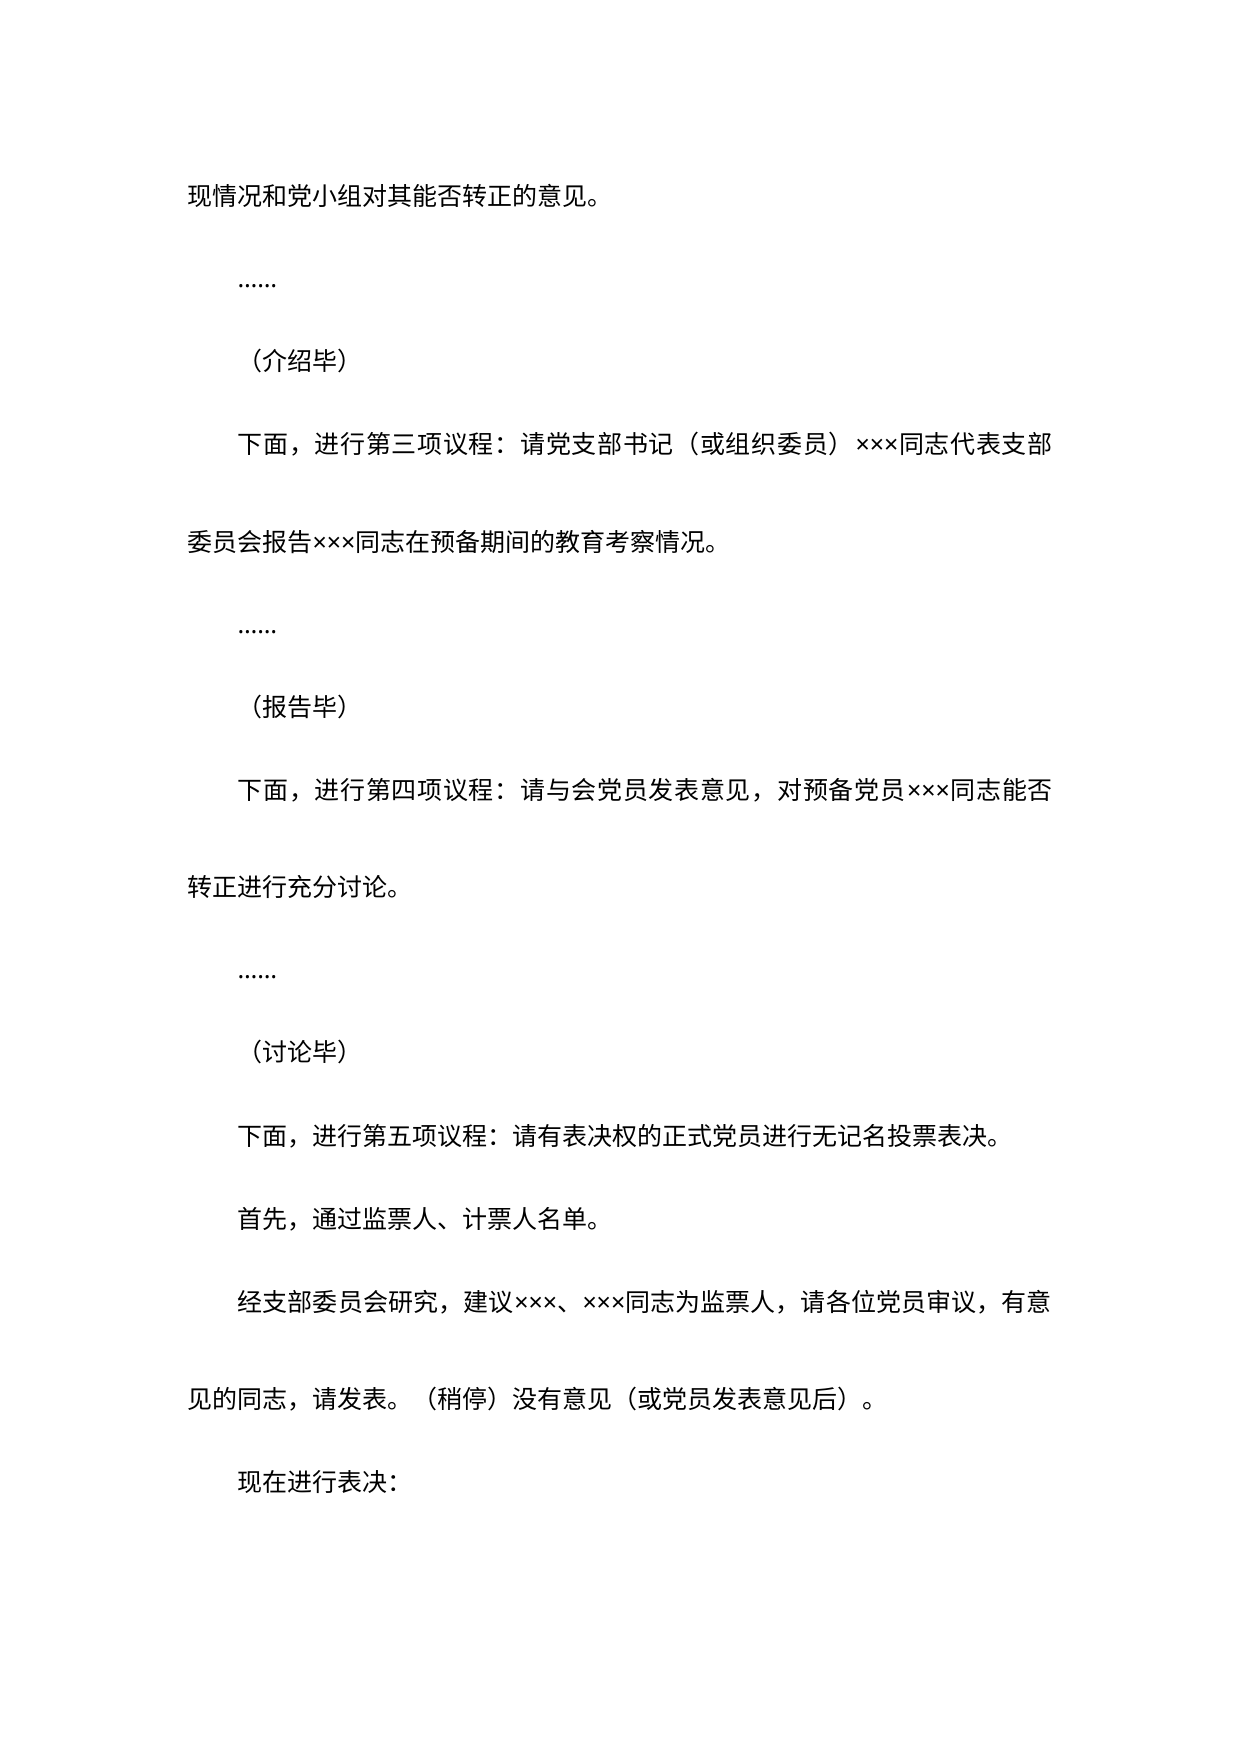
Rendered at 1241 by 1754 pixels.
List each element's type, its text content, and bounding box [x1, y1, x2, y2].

text 现在进行表决： [187, 1448, 1053, 1513]
text …… [187, 591, 1053, 656]
text 首先，通过监票人、计票人名单。 [187, 1185, 1053, 1250]
text …… [187, 245, 1053, 310]
text 下面，进行第三项议程：请党支部书记（或组织委员）×××同志代表支部委员会报告×××同志在预备期间的教育考察情况。 [187, 410, 1053, 573]
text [187, 162, 1053, 227]
text （介绍毕） [187, 327, 1053, 392]
text …… [187, 937, 1053, 1002]
text 下面，进行第五项议程：请有表决权的正式党员进行无记名投票表决。 [187, 1102, 1053, 1167]
text 经支部委员会研究，建议×××、×××同志为监票人，请各位党员审议，有意见的同志，请发表。（稍停）没有意见（或党员发表意见后）。 [187, 1268, 1053, 1430]
text 下面，进行第四项议程：请与会党员发表意见，对预备党员×××同志能否转正进行充分讨论。 [187, 756, 1053, 918]
text （报告毕） [187, 673, 1053, 738]
text （讨论毕） [187, 1018, 1053, 1083]
